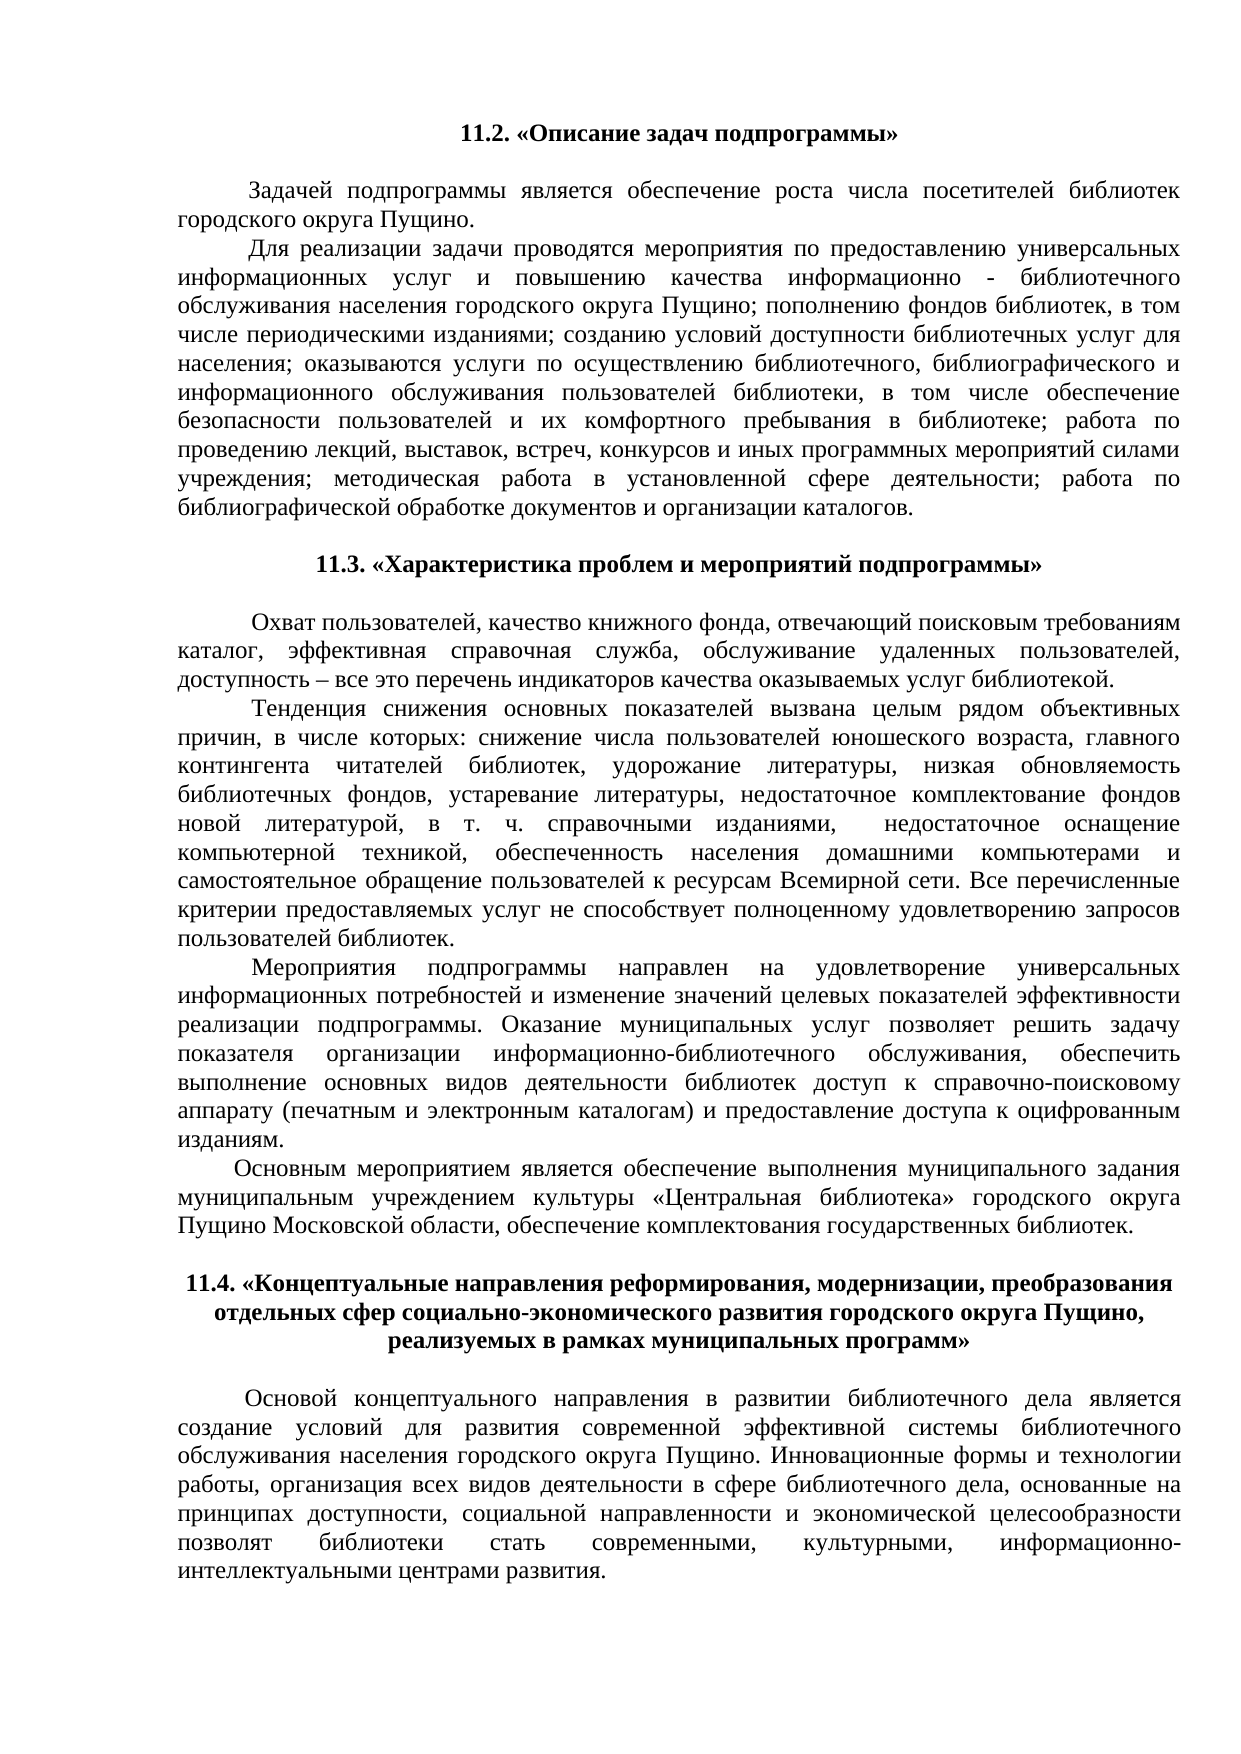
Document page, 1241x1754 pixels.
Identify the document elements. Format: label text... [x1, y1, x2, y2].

text 11.2. «Описание задач подпрограммы» [177, 118, 1181, 147]
text Мероприятия подпрограммы направлен на удовлетворение универсальных информационных потребностей и изменение значений целевых показателей эффективности реализации подпрограммы. Оказание муниципальных услуг позволяет решить задачу показателя организации информационно-библиотечного обслуживания, обеспечить выполнение основных видов деятельности библиотек доступ к справочно-поисковому аппарату (печатным и электронным каталогам) и предоставление доступа к оцифрованным изданиям. [177, 952, 1181, 1153]
text Для реализации задачи проводятся мероприятия по предоставлению универсальных информационных услуг и повышению качества информационно - библиотечного обслуживания населения городского округа Пущино; пополнению фондов библиотек, в том числе периодическими изданиями; созданию условий доступности библиотечных услуг для населения; оказываются услуги по осуществлению библиотечного, библиографического и информационного обслуживания пользователей библиотеки, в том числе обеспечение безопасности пользователей и их комфортного пребывания в библиотеке; работа по проведению лекций, выставок, встреч, конкурсов и иных программных мероприятий силами учреждения; методическая работа в установленной сфере деятельности; работа по библиографической обработке документов и организации каталогов. [177, 233, 1181, 521]
text Задачей подпрограммы является обеспечение роста числа посетителей библиотек городского округа Пущино. [177, 176, 1181, 233]
text Охват пользователей, качество книжного фонда, отвечающий поисковым требованиям каталог, эффективная справочная служба, обслуживание удаленных пользователей, доступность – все это перечень индикаторов качества оказываемых услуг библиотекой. [177, 607, 1181, 693]
text 11.3. «Характеристика проблем и мероприятий подпрограммы» [177, 549, 1181, 578]
text 11.4. «Концептуальные направления реформирования, модернизации, преобразования отдельных сфер социально-экономического развития городского округа Пущино, реализуемых в рамках муниципальных программ» [177, 1268, 1181, 1354]
text Основным мероприятием является обеспечение выполнения муниципального задания муниципальным учреждением культуры «Центральная библиотека» городского округа Пущино Московской области, обеспечение комплектования государственных библиотек. [177, 1153, 1181, 1239]
text Тенденция снижения основных показателей вызвана целым рядом объективных причин, в числе которых: снижение числа пользователей юношеского возраста, главного контингента читателей библиотек, удорожание литературы, низкая обновляемость библиотечных фондов, устаревание литературы, недостаточное комплектование фондов новой литературой, в т. ч. справочными изданиями, недостаточное оснащение компьютерной техникой, обеспеченность населения домашними компьютерами и самостоятельное обращение пользователей к ресурсам Всемирной сети. Все перечисленные критерии предоставляемых услуг не способствует полноценному удовлетворению запросов пользователей библиотек. [177, 693, 1181, 952]
text Основой концептуального направления в развитии библиотечного дела является создание условий для развития современной эффективной системы библиотечного обслуживания населения городского округа Пущино. Инновационные формы и технологии работы, организация всех видов деятельности в сфере библиотечного дела, основанные на принципах доступности, социальной направленности и экономической целесообразности позволят библиотеки стать современными, культурными, информационно-интеллектуальными центрами развития. [177, 1383, 1182, 1584]
